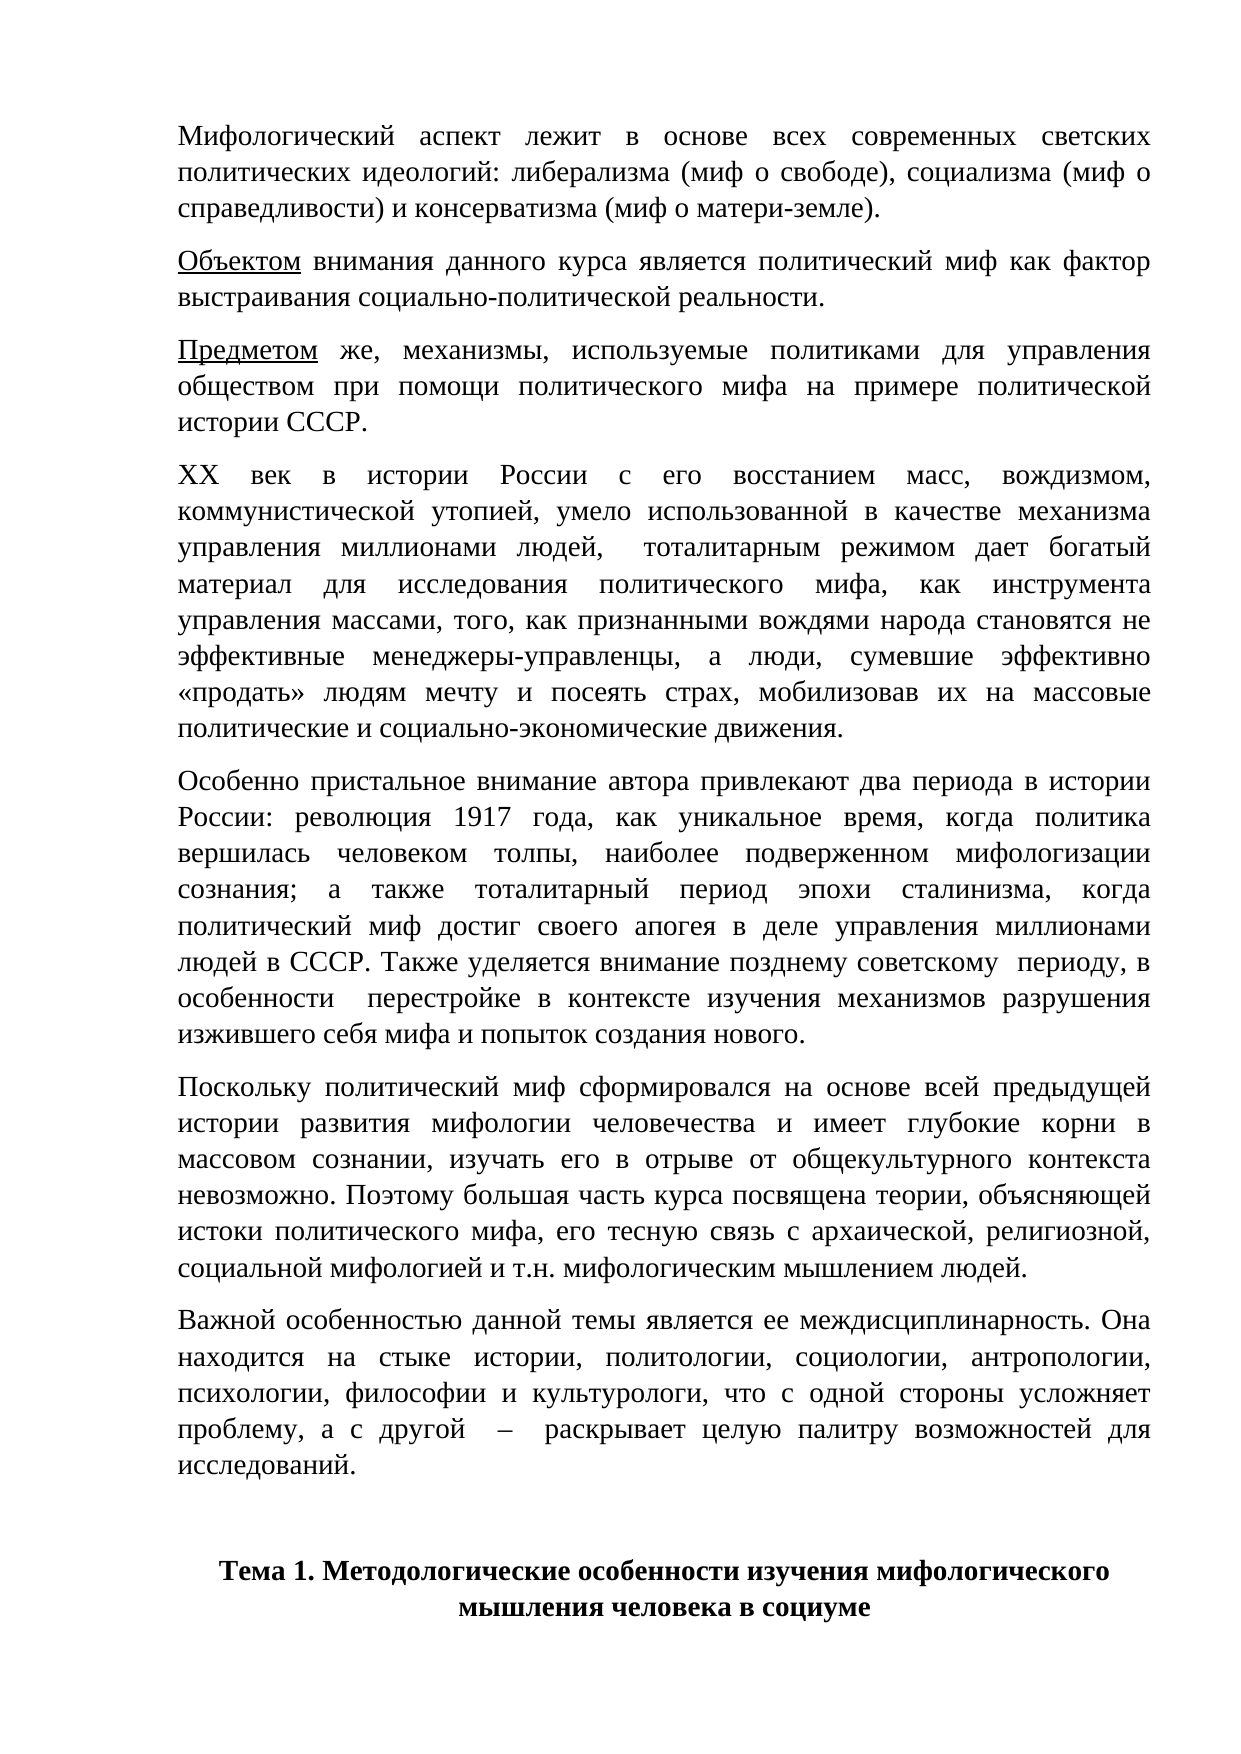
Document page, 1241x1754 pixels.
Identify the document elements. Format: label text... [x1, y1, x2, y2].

text Предметом же, механизмы, используемые политиками для управления обществом при помощи политического мифа на примере политической истории СССР. [177, 332, 1152, 438]
text Объектом внимания данного курса является политический миф как фактор выстраивания социально-политической реальности. [177, 243, 1152, 313]
text Важной особенностью данной темы является ее междисциплинарность. Она находится на стыке истории, политологии, социологии, антропологии, психологии, философии и культурологи, что с одной стороны усложняет проблему, а с другой – раскрывает целую палитру возможностей для исследований. [177, 1302, 1152, 1481]
text Особенно пристальное внимание автора привлекают два периода в истории России: революция 1917 года, как уникальное время, когда политика вершилась человеком толпы, наиболее подверженном мифологизации сознания; а также тоталитарный период эпохи сталинизма, когда политический миф достиг своего апогея в деле управления миллионами людей в СССР. Также уделяется внимание позднему советскому периоду, в особенности перестройке в контексте изучения механизмов разрушения изжившего себя мифа и попыток создания нового. [177, 763, 1152, 1050]
text XX век в истории России с его восстанием масс, вождизмом, коммунистической утопией, умело использованной в качестве механизма управления миллионами людей, тоталитарным режимом дает богатый материал для исследования политического мифа, как инструмента управления массами, того, как признанными вождями народа становятся не эффективные менеджеры-управленцы, а люди, сумевшие эффективно «продать» людям мечту и посеять страх, мобилизовав их на массовые политические и социально-экономические движения. [177, 457, 1152, 744]
text Мифологический аспект лежит в основе всех современных светских политических идеологий: либерализма (миф о свободе), социализма (миф о справедливости) и консерватизма (миф о матери-земле). [177, 118, 1152, 224]
text Поскольку политический миф сформировался на основе всей предыдущей истории развития мифологии человечества и имеет глубокие корни в массовом сознании, изучать его в отрыве от общекультурного контекста невозможно. Поэтому большая часть курса посвящена теории, объясняющей истоки политического мифа, его тесную связь с архаической, религиозной, социальной мифологией и т.н. мифологическим мышлением людей. [177, 1069, 1152, 1283]
text Тема 1. Методологические особенности изучения мифологического мышления человека в социуме [177, 1553, 1152, 1622]
